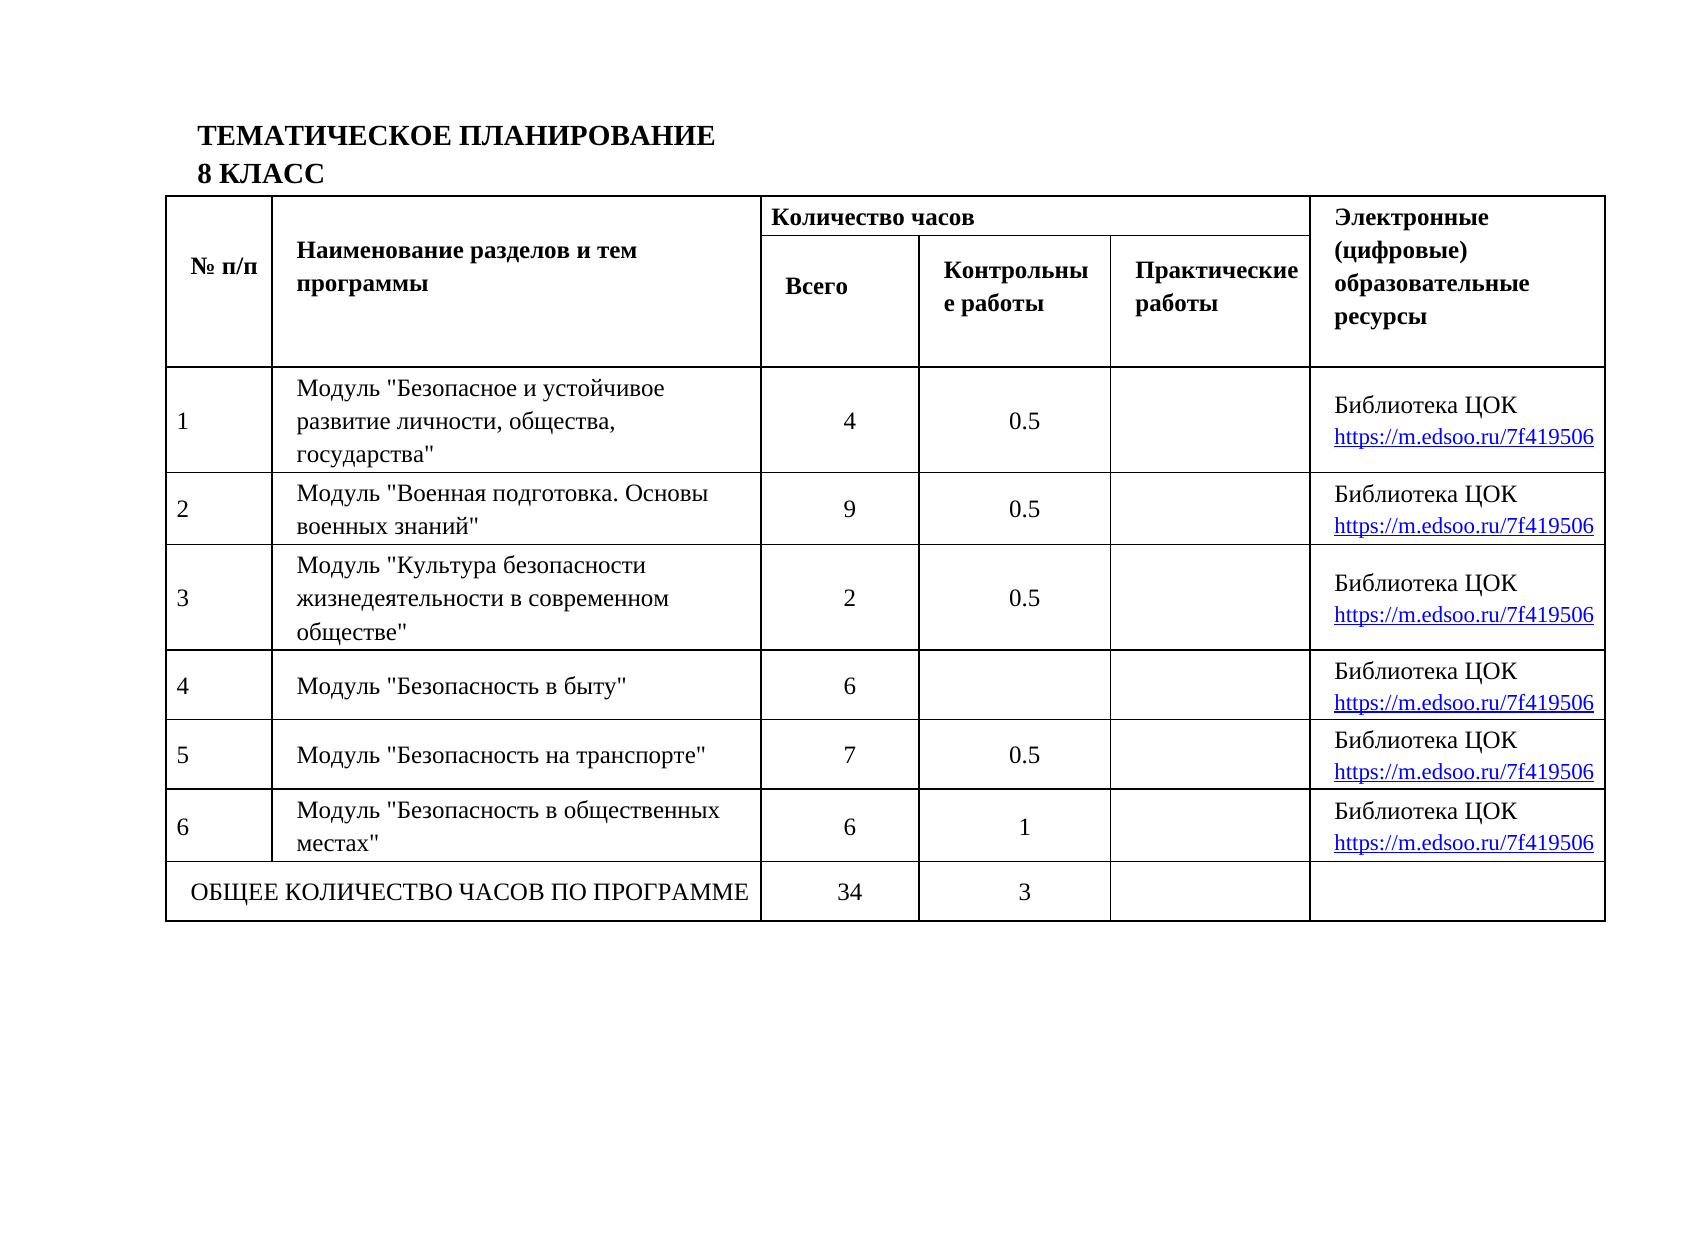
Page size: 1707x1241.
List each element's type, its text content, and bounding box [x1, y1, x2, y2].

table_cell Библиотека ЦОК https://m.edsoo.ru/7f419506 [1311, 720, 1604, 788]
table_cell 1 [920, 790, 1110, 861]
table_cell 0.5 [920, 545, 1110, 649]
table_cell 6 [762, 651, 918, 719]
table_cell Модуль "Безопасность на транспорте" [273, 720, 760, 788]
table_cell 2 [167, 473, 271, 544]
table_header Количество часов [762, 197, 1309, 234]
table_cell 34 [762, 862, 918, 920]
table_cell Контрольные работы [920, 236, 1110, 366]
table_cell 0.5 [920, 720, 1110, 788]
table_cell 0.5 [920, 473, 1110, 544]
table_cell 2 [762, 545, 918, 649]
table_cell 4 [762, 368, 918, 471]
table_cell 5 [167, 720, 271, 788]
table_cell Модуль "Безопасность в общественных местах" [273, 790, 760, 861]
text 8 КЛАСС [190, 157, 1618, 190]
table_cell [1111, 790, 1309, 861]
table_cell 9 [762, 473, 918, 544]
table_cell Библиотека ЦОК https://m.edsoo.ru/7f419506 [1311, 790, 1604, 861]
text ТЕМАТИЧЕСКОЕ ПЛАНИРОВАНИЕ [190, 118, 1618, 152]
table_cell 1 [167, 368, 271, 471]
table_cell 0.5 [920, 368, 1110, 471]
table_header Наименование разделов и тем программы [273, 197, 760, 366]
table_cell [1111, 545, 1309, 649]
table_cell [1111, 720, 1309, 788]
table_cell 6 [762, 790, 918, 861]
table_cell 6 [167, 790, 271, 861]
table_cell Модуль "Культура безопасности жизнедеятельности в современном обществе" [273, 545, 760, 649]
table_cell Библиотека ЦОК https://m.edsoo.ru/7f419506 [1311, 473, 1604, 544]
table_cell Всего [762, 236, 918, 366]
table_cell [1111, 368, 1309, 471]
table_cell Библиотека ЦОК https://m.edsoo.ru/7f419506 [1311, 651, 1604, 719]
table_cell 3 [167, 545, 271, 649]
table_cell 7 [762, 720, 918, 788]
table_cell [1111, 862, 1309, 920]
table_cell [920, 651, 1110, 719]
table_cell Библиотека ЦОК https://m.edsoo.ru/7f419506 [1311, 368, 1604, 471]
table_cell [1111, 651, 1309, 719]
table_cell Модуль "Безопасность в быту" [273, 651, 760, 719]
table_cell Практические работы [1111, 236, 1309, 366]
table_cell 4 [167, 651, 271, 719]
table_cell Библиотека ЦОК https://m.edsoo.ru/7f419506 [1311, 545, 1604, 649]
table_cell ОБЩЕЕ КОЛИЧЕСТВО ЧАСОВ ПО ПРОГРАММЕ [167, 862, 760, 920]
table_cell 3 [920, 862, 1110, 920]
table_cell Модуль "Безопасное и устойчивое развитие личности, общества, государства" [273, 368, 760, 471]
table_header Электронные (цифровые) образовательные ресурсы [1311, 197, 1604, 366]
table_cell [1111, 473, 1309, 544]
table_cell Модуль "Военная подготовка. Основы военных знаний" [273, 473, 760, 544]
table_header № п/п [167, 197, 271, 366]
table_cell [1311, 862, 1604, 920]
